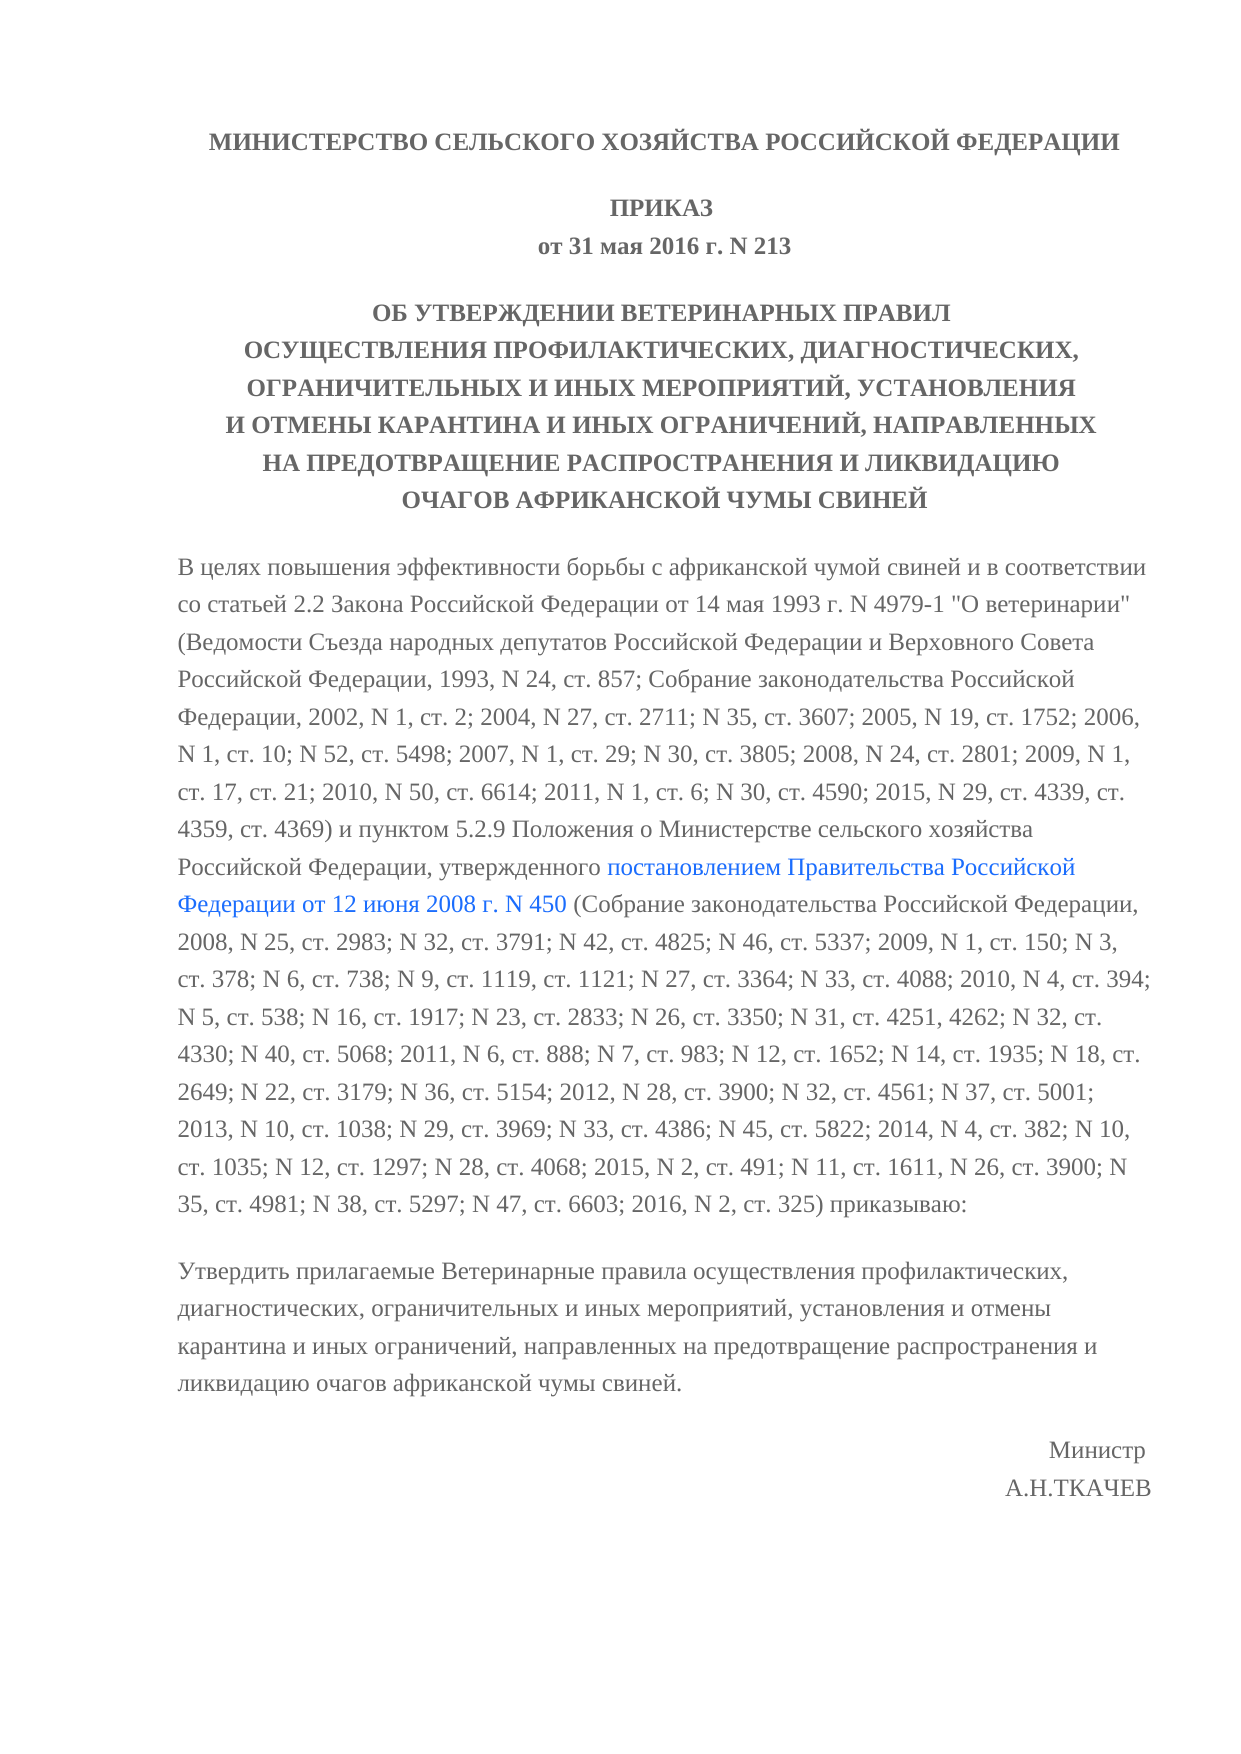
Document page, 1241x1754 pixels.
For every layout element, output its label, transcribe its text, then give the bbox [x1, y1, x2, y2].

text В целях повышения эффективности борьбы с африканской чумой свиней и в соответствии со статьей 2.2 Закона Российской Федерации от 14 мая 1993 г. N 4979-1 "О ветеринарии" (Ведомости Съезда народных депутатов Российской Федерации и Верховного Совета Российской Федерации, 1993, N 24, ст. 857; Собрание законодательства Российской Федерации, 2002, N 1, ст. 2; 2004, N 27, ст. 2711; N 35, ст. 3607; 2005, N 19, ст. 1752; 2006, N 1, ст. 10; N 52, ст. 5498; 2007, N 1, ст. 29; N 30, ст. 3805; 2008, N 24, ст. 2801; 2009, N 1, ст. 17, ст. 21; 2010, N 50, ст. 6614; 2011, N 1, ст. 6; N 30, ст. 4590; 2015, N 29, ст. 4339, ст. 4359, ст. 4369) и пунктом 5.2.9 Положения о Министерстве сельского хозяйства Российской Федерации, утвержденного постановлением Правительства Российской Федерации от 12 июня 2008 г. N 450 (Собрание законодательства Российской Федерации, 2008, N 25, ст. 2983; N 32, ст. 3791; N 42, ст. 4825; N 46, ст. 5337; 2009, N 1, ст. 150; N 3, ст. 378; N 6, ст. 738; N 9, ст. 1119, ст. 1121; N 27, ст. 3364; N 33, ст. 4088; 2010, N 4, ст. 394; N 5, ст. 538; N 16, ст. 1917; N 23, ст. 2833; N 26, ст. 3350; N 31, ст. 4251, 4262; N 32, ст. 4330; N 40, ст. 5068; 2011, N 6, ст. 888; N 7, ст. 983; N 12, ст. 1652; N 14, ст. 1935; N 18, ст. 2649; N 22, ст. 3179; N 36, ст. 5154; 2012, N 28, ст. 3900; N 32, ст. 4561; N 37, ст. 5001; 2013, N 10, ст. 1038; N 29, ст. 3969; N 33, ст. 4386; N 45, ст. 5822; 2014, N 4, ст. 382; N 10, ст. 1035; N 12, ст. 1297; N 28, ст. 4068; 2015, N 2, ст. 491; N 11, ст. 1611, N 26, ст. 3900; N 35, ст. 4981; N 38, ст. 5297; N 47, ст. 6603; 2016, N 2, ст. 325) приказываю: [177, 543, 1152, 1218]
text ПРИКАЗ от 31 мая 2016 г. N 213 [177, 185, 1152, 260]
text ОБ УТВЕРЖДЕНИИ ВЕТЕРИНАРНЫХ ПРАВИЛ ОСУЩЕСТВЛЕНИЯ ПРОФИЛАКТИЧЕСКИХ, ДИАГНОСТИЧЕСКИХ, ОГРАНИЧИТЕЛЬНЫХ И ИНЫХ МЕРОПРИЯТИЙ, УСТАНОВЛЕНИЯ И ОТМЕНЫ КАРАНТИНА И ИНЫХ ОГРАНИЧЕНИЙ, НАПРАВЛЕННЫХ НА ПРЕДОТВРАЩЕНИЕ РАСПРОСТРАНЕНИЯ И ЛИКВИДАЦИЮ ОЧАГОВ АФРИКАНСКОЙ ЧУМЫ СВИНЕЙ [177, 289, 1152, 514]
text МИНИСТЕРСТВО СЕЛЬСКОГО ХОЗЯЙСТВА РОССИЙСКОЙ ФЕДЕРАЦИИ [177, 118, 1152, 156]
text Министр А.Н.ТКАЧЕВ [177, 1426, 1152, 1501]
text Утвердить прилагаемые Ветеринарные правила осуществления профилактических, диагностических, ограничительных и иных мероприятий, установления и отмены карантина и иных ограничений, направленных на предотвращение распространения и ликвидацию очагов африканской чумы свиней. [177, 1247, 1152, 1397]
